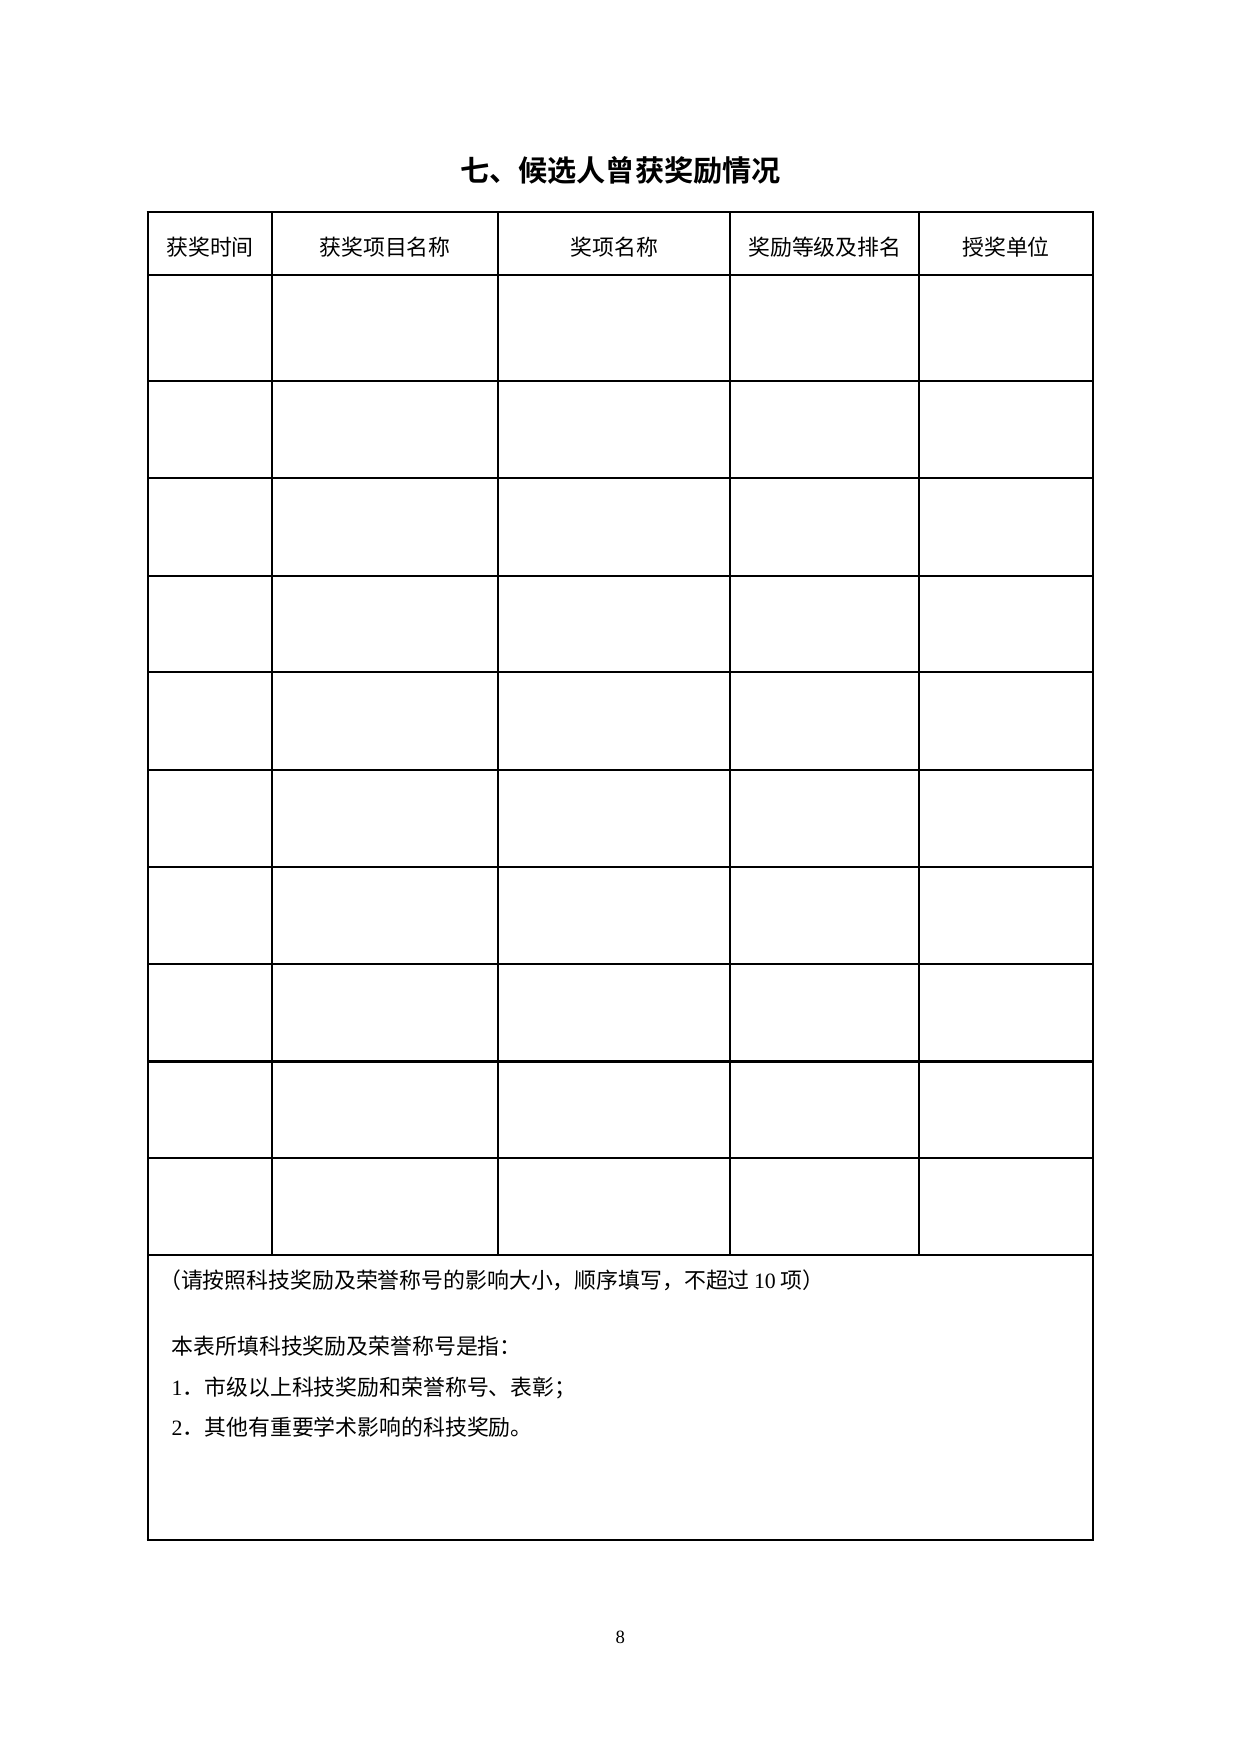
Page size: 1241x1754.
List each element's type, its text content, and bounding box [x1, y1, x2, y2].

table_cell （请按照科技奖励及荣誉称号的影响大小，顺序填写，不超过10项） 本表所填科技奖励及荣誉称号是指： 1．市级以上科技奖励和荣誉称号、表彰； 2．其他有重要学术影响的科技奖励。 [149, 1256, 1092, 1539]
table_cell [149, 577, 271, 671]
table_cell [273, 868, 497, 962]
table_cell [731, 1063, 918, 1157]
table_cell [499, 868, 729, 962]
table_cell [273, 1063, 497, 1157]
table_cell [731, 673, 918, 769]
table_header 授奖单位 [920, 213, 1092, 274]
table_cell [731, 479, 918, 575]
table_cell [731, 577, 918, 671]
table_cell [273, 965, 497, 1060]
table_cell [273, 276, 497, 379]
table_cell [149, 276, 271, 379]
table_cell [499, 771, 729, 866]
table_cell [149, 868, 271, 962]
table_cell [920, 771, 1092, 866]
table_cell [273, 577, 497, 671]
table_cell [149, 1159, 271, 1254]
table_cell [499, 276, 729, 379]
table_cell [499, 1063, 729, 1157]
table_cell [149, 673, 271, 769]
table_cell [731, 276, 918, 379]
table_cell [499, 479, 729, 575]
table_cell [499, 673, 729, 769]
table_cell [731, 771, 918, 866]
table_cell [273, 1159, 497, 1254]
table_cell [920, 276, 1092, 379]
text 七、候选人曾获奖励情况 [165, 148, 1075, 190]
table_cell [499, 965, 729, 1060]
table_cell [920, 382, 1092, 477]
table_cell [731, 868, 918, 962]
table_cell [920, 479, 1092, 575]
table_cell [149, 479, 271, 575]
table_cell [149, 771, 271, 866]
table_header 奖项名称 [499, 213, 729, 274]
table_cell [273, 771, 497, 866]
table_cell [273, 673, 497, 769]
table_cell [920, 868, 1092, 962]
table_cell [149, 965, 271, 1060]
table_cell [920, 1063, 1092, 1157]
table_cell [920, 673, 1092, 769]
table_header 奖励等级及排名 [731, 213, 918, 274]
table_cell [920, 577, 1092, 671]
table_cell [499, 577, 729, 671]
table_cell [273, 479, 497, 575]
table_cell [731, 382, 918, 477]
table_cell [149, 1063, 271, 1157]
table_cell [273, 382, 497, 477]
table_cell [499, 1159, 729, 1254]
table_header 获奖时间 [149, 213, 271, 274]
table_cell [731, 965, 918, 1060]
table_header 获奖项目名称 [273, 213, 497, 274]
table_cell [920, 1159, 1092, 1254]
table_cell [499, 382, 729, 477]
table_cell [149, 382, 271, 477]
table_cell [920, 965, 1092, 1060]
table_cell [731, 1159, 918, 1254]
